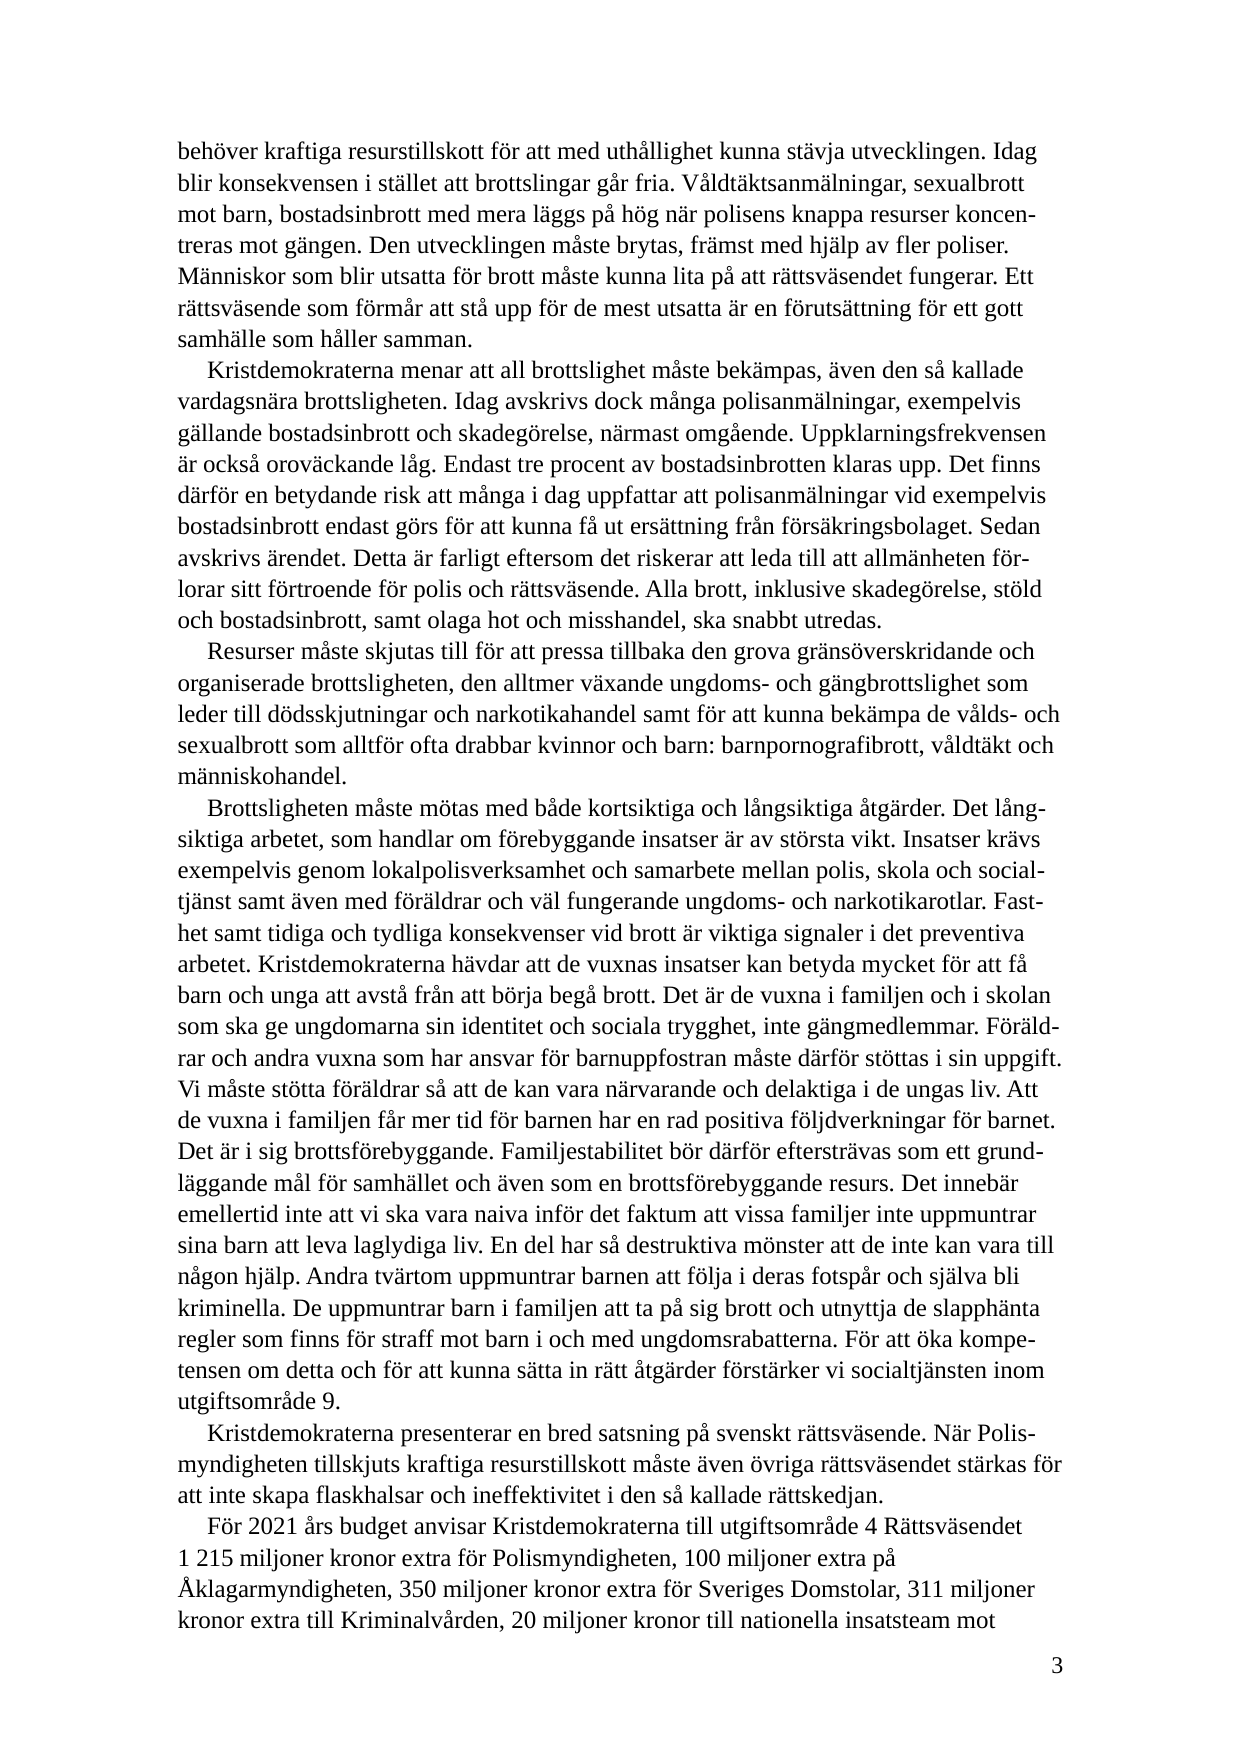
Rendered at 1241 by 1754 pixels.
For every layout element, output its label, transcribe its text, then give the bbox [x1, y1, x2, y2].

text Kristdemokraterna presenterar en bred satsning på svenskt rättsväsende. När Polismyndigheten tillskjuts kraftiga resurstillskott måste även övriga rättsväsendet stärkas för att inte skapa flaskhalsar och ineffektivitet i den så kallade rättskedjan. [177, 1415, 1063, 1509]
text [177, 1509, 1063, 1634]
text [177, 134, 1063, 353]
text Brottsligheten måste mötas med både kortsiktiga och långsiktiga åtgärder. Det långsiktiga arbetet, som handlar om förebyggande insatser är av största vikt. Insatser krävs exempelvis genom lokalpolisverksamhet och samarbete mellan polis, skola och socialtjänst samt även med föräldrar och väl fungerande ungdoms- och narkotikarotlar. Fasthet samt tidiga och tydliga konsekvenser vid brott är viktiga signaler i det preventiva arbetet. Kristdemokraterna hävdar att de vuxnas insatser kan betyda mycket för att få barn och unga att avstå från att börja begå brott. Det är de vuxna i familjen och i skolan som ska ge ungdomarna sin identitet och sociala trygghet, inte gängmedlemmar. Föräldrar och andra vuxna som har ansvar för barnuppfostran måste därför stöttas i sin uppgift. Vi måste stötta föräldrar så att de kan vara närvarande och delaktiga i de ungas liv. Att de vuxna i familjen får mer tid för barnen har en rad positiva följdverkningar för barnet. Det är i sig brottsförebyggande. Familjestabilitet bör därför eftersträvas som ett grundläggande mål för samhället och även som en brottsförebyggande resurs. Det innebär emellertid inte att vi ska vara naiva inför det faktum att vissa familjer inte uppmuntrar sina barn att leva laglydiga liv. En del har så destruktiva mönster att de inte kan vara till någon hjälp. Andra tvärtom uppmuntrar barnen att följa i deras fotspår och själva bli kriminella. De uppmuntrar barn i familjen att ta på sig brott och utnyttja de slapphänta regler som finns för straff mot barn i och med ungdomsrabatterna. För att öka kompetensen om detta och för att kunna sätta in rätt åtgärder förstärker vi socialtjänsten inom utgiftsområde 9. [177, 790, 1063, 1415]
text Resurser måste skjutas till för att pressa tillbaka den grova gränsöverskridande och organiserade brottsligheten, den alltmer växande ungdoms- och gängbrottslighet som leder till dödsskjutningar och narkotikahandel samt för att kunna bekämpa de vålds- och sexualbrott som alltför ofta drabbar kvinnor och barn: barnpornografibrott, våldtäkt och människohandel. [177, 634, 1063, 790]
text Kristdemokraterna menar att all brottslighet måste bekämpas, även den så kallade vardagsnära brottsligheten. Idag avskrivs dock många polisanmälningar, exempelvis gällande bostadsinbrott och skadegörelse, närmast omgående. Uppklarningsfrekvensen är också oroväckande låg. Endast tre procent av bostadsinbrotten klaras upp. Det finns därför en betydande risk att många i dag uppfattar att polisanmälningar vid exempelvis bostadsinbrott endast görs för att kunna få ut ersättning från försäkringsbolaget. Sedan avskrivs ärendet. Detta är farligt eftersom det riskerar att leda till att allmänheten förlorar sitt förtroende för polis och rättsväsende. Alla brott, inklusive skadegörelse, stöld och bostadsinbrott, samt olaga hot och misshandel, ska snabbt utredas. [177, 353, 1063, 634]
